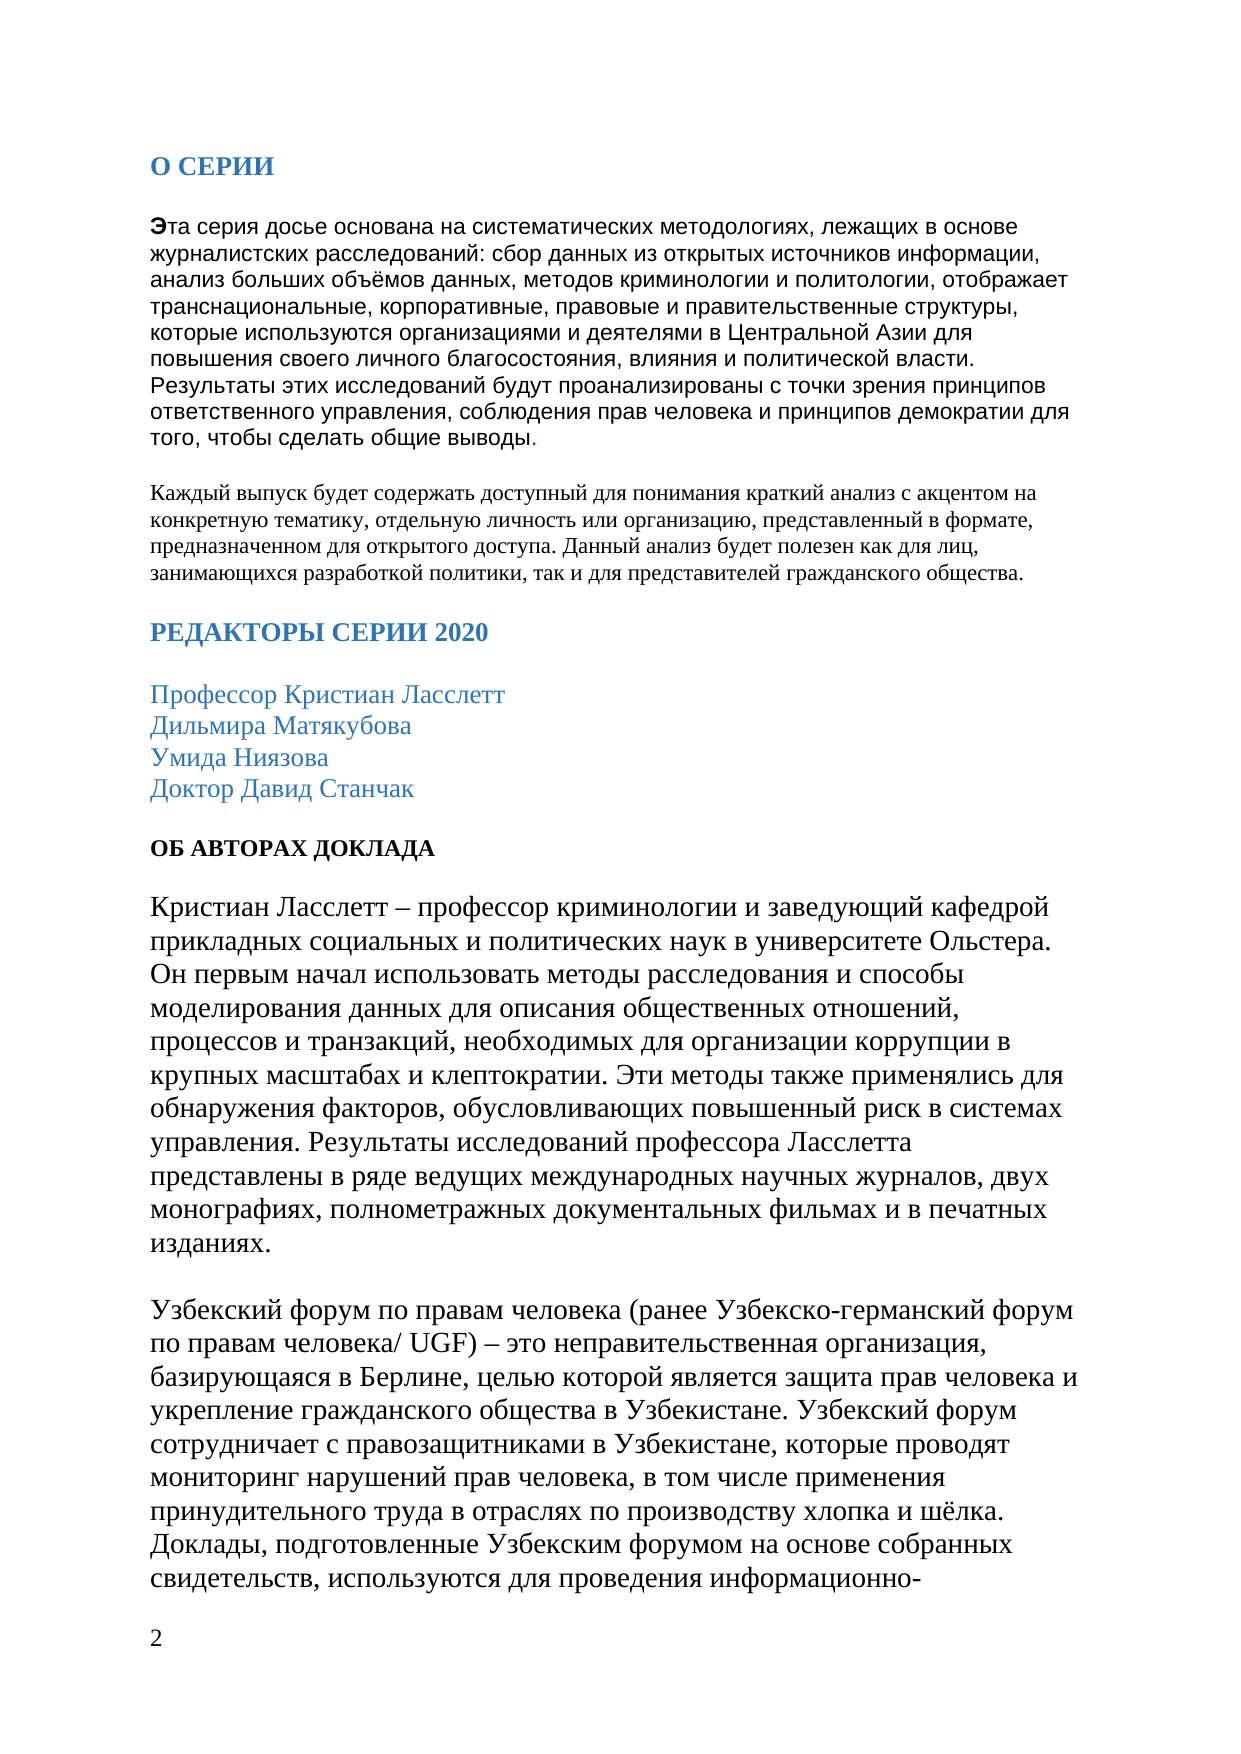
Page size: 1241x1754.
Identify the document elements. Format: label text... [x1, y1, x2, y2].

text ОБ АВТОРАХ ДОКЛАДА [150, 834, 1090, 862]
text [150, 1292, 1090, 1594]
text Эта серия досье основана на систематических методологиях, лежащих в основе журналистских расследований: сбор данных из открытых источников информации, анализ больших объёмов данных, методов криминологии и политологии, отображает транснациональные, корпоративные, правовые и правительственные структуры, которые используются организациями и деятелями в Центральной Азии для повышения своего личного благосостояния, влияния и политической власти. Результаты этих исследований будут проанализированы с точки зрения принципов ответственного управления, соблюдения прав человека и принципов демократии для того, чтобы сделать общие выводы. [150, 212, 1090, 451]
text РЕДАКТОРЫ СЕРИИ 2020 [150, 616, 1090, 647]
text Каждый выпуск будет содержать доступный для понимания краткий анализ с акцентом на конкретную тематику, отдельную личность или организацию, представленный в формате, предназначенном для открытого доступа. Данный анализ будет полезен как для лиц, занимающихся разработкой политики, так и для представителей гражданского общества. [150, 479, 1090, 585]
text Профессор Кристиан Ласслетт [150, 678, 1090, 709]
text Доктор Давид Станчак [150, 772, 1090, 803]
text О СЕРИИ [150, 150, 1090, 181]
text Умида Ниязова [150, 741, 1090, 772]
text Кристиан Ласслетт – профессор криминологии и заведующий кафедрой прикладных социальных и политических наук в университете Ольстера. Он первым начал использовать методы расследования и способы моделирования данных для описания общественных отношений, процессов и транзакций, необходимых для организации коррупции в крупных масштабах и клептократии. Эти методы также применялись для обнаружения факторов, обусловливающих повышенный риск в системах управления. Результаты исследований профессора Ласслетта представлены в ряде ведущих международных научных журналов, двух монографиях, полнометражных документальных фильмах и в печатных изданиях. [150, 889, 1090, 1258]
text Дильмира Матякубова [150, 709, 1090, 741]
